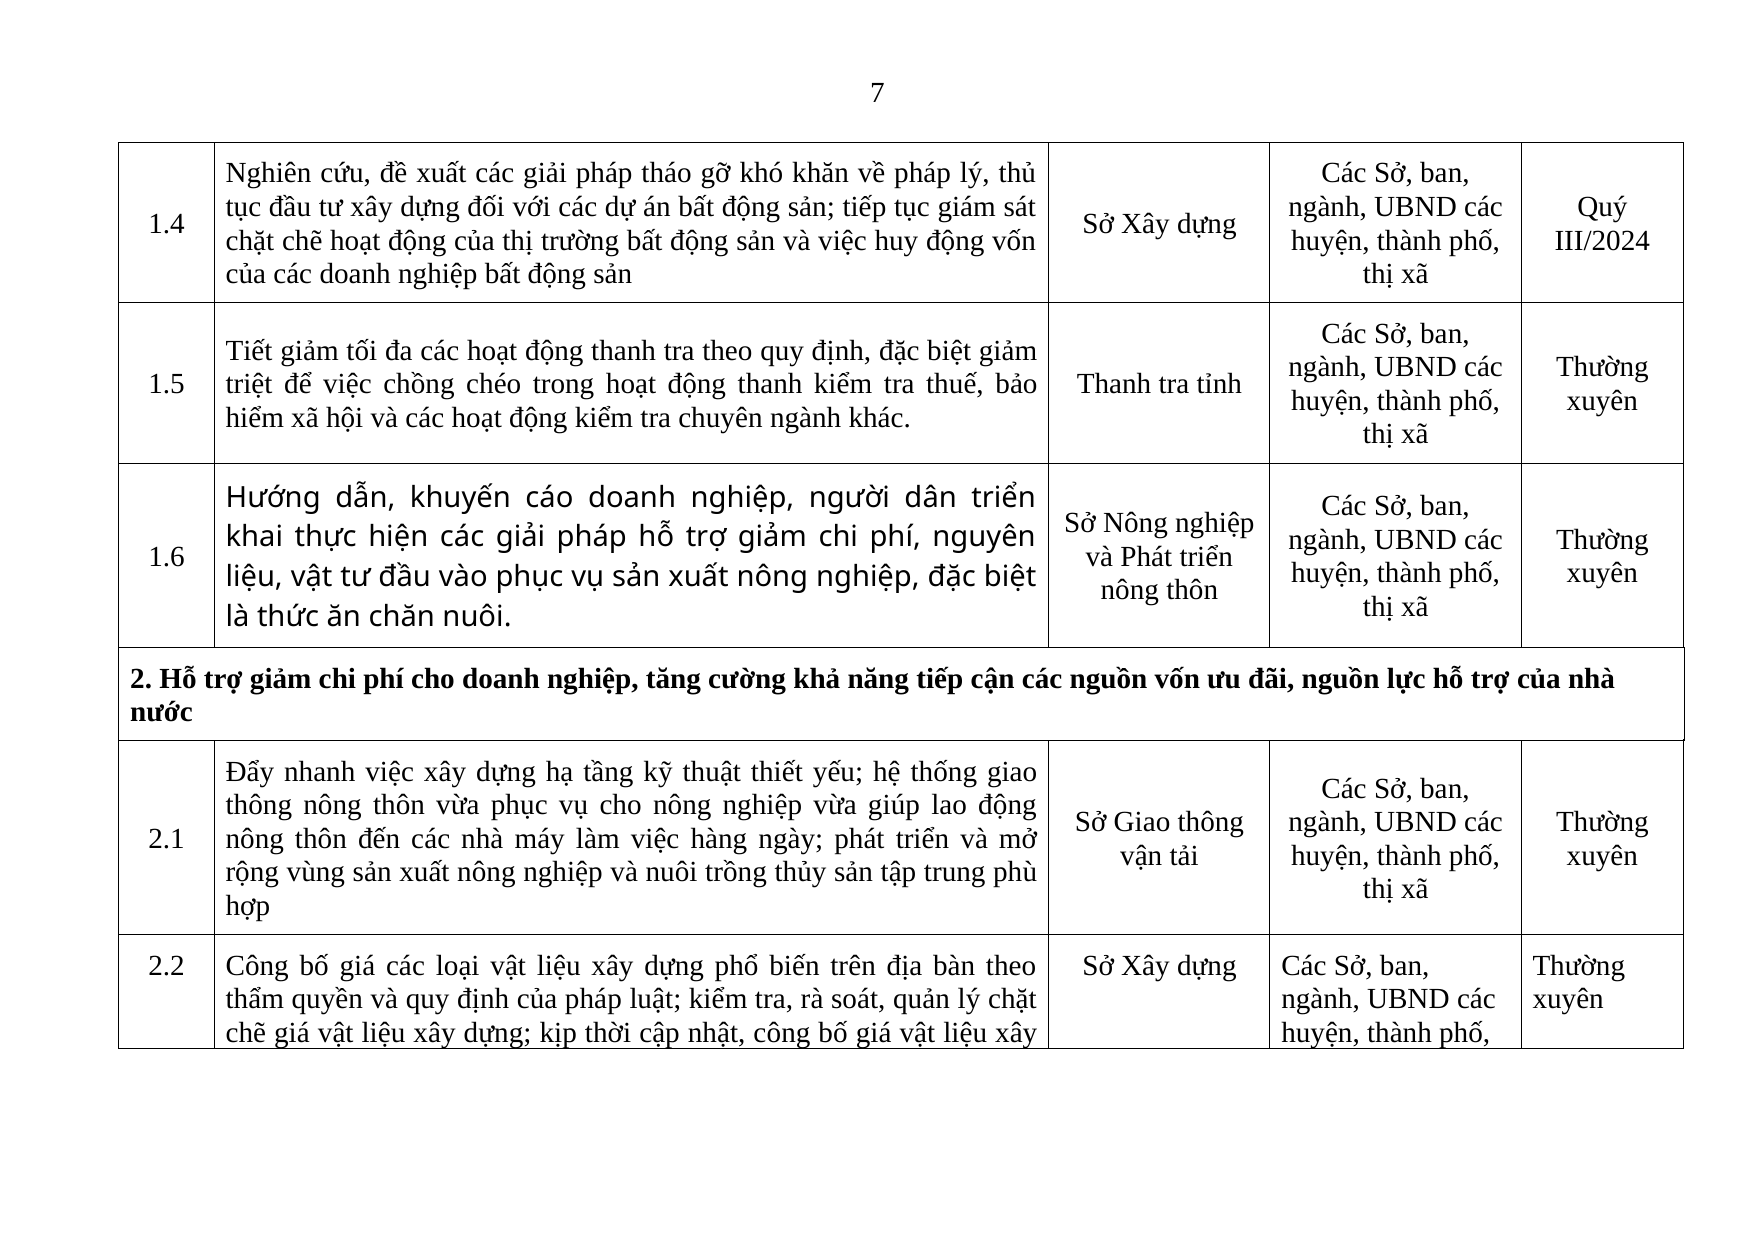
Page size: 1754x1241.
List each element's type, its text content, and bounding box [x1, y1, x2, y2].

table_cell Các Sở, ban, ngành, UBND các huyện, thành phố, thị xã [1270, 143, 1521, 302]
table_cell 2.2 [119, 935, 214, 1048]
table_cell Các Sở, ban, ngành, UBND các huyện, thành phố, thị xã [1270, 464, 1521, 647]
table_cell Nghiên cứu, đề xuất các giải pháp tháo gỡ khó khăn về pháp lý, thủ tục đầu tư xây dựng đối với các dự án bất động sản; tiếp tục giám sát chặt chẽ hoạt động của thị trường bất động sản và việc huy động vốn của các doanh nghiệp bất động sản [215, 143, 1048, 302]
table_cell Thanh tra tỉnh [1049, 303, 1269, 462]
table_cell Thường xuyên [1522, 303, 1683, 462]
table_cell 2. Hỗ trợ giảm chi phí cho doanh nghiệp, tăng cường khả năng tiếp cận các nguồn vốn ưu đãi, nguồn lực hỗ trợ của nhà nước [119, 648, 1684, 740]
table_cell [215, 935, 1048, 1048]
table_cell Thường xuyên [1522, 935, 1683, 1048]
table_cell Quý III/2024 [1522, 143, 1683, 302]
table_cell 1.4 [119, 143, 214, 302]
table_cell Sở Xây dựng [1049, 935, 1269, 1048]
table_cell Sở Nông nghiệp và Phát triển nông thôn [1049, 464, 1269, 647]
table_cell 1.5 [119, 303, 214, 462]
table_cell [1270, 935, 1521, 1048]
table_cell 1.6 [119, 464, 214, 647]
table_cell Tiết giảm tối đa các hoạt động thanh tra theo quy định, đặc biệt giảm triệt để việc chồng chéo trong hoạt động thanh kiểm tra thuế, bảo hiểm xã hội và các hoạt động kiểm tra chuyên ngành khác. [215, 303, 1048, 462]
table_cell Sở Giao thông vận tải [1049, 741, 1269, 934]
table_cell 2.1 [119, 741, 214, 934]
table_cell Hướng dẫn, khuyến cáo doanh nghiệp, người dân triển khai thực hiện các giải pháp hỗ trợ giảm chi phí, nguyên liệu, vật tư đầu vào phục vụ sản xuất nông nghiệp, đặc biệt là thức ăn chăn nuôi. [215, 464, 1048, 647]
table_cell Đẩy nhanh việc xây dựng hạ tầng kỹ thuật thiết yếu; hệ thống giao thông nông thôn vừa phục vụ cho nông nghiệp vừa giúp lao động nông thôn đến các nhà máy làm việc hàng ngày; phát triển và mở rộng vùng sản xuất nông nghiệp và nuôi trồng thủy sản tập trung phù hợp [215, 741, 1048, 934]
table_cell Sở Xây dựng [1049, 143, 1269, 302]
table_cell Thường xuyên [1522, 464, 1683, 647]
table_cell Các Sở, ban, ngành, UBND các huyện, thành phố, thị xã [1270, 303, 1521, 462]
table_cell Thường xuyên [1522, 741, 1683, 934]
table_cell Các Sở, ban, ngành, UBND các huyện, thành phố, thị xã [1270, 741, 1521, 934]
